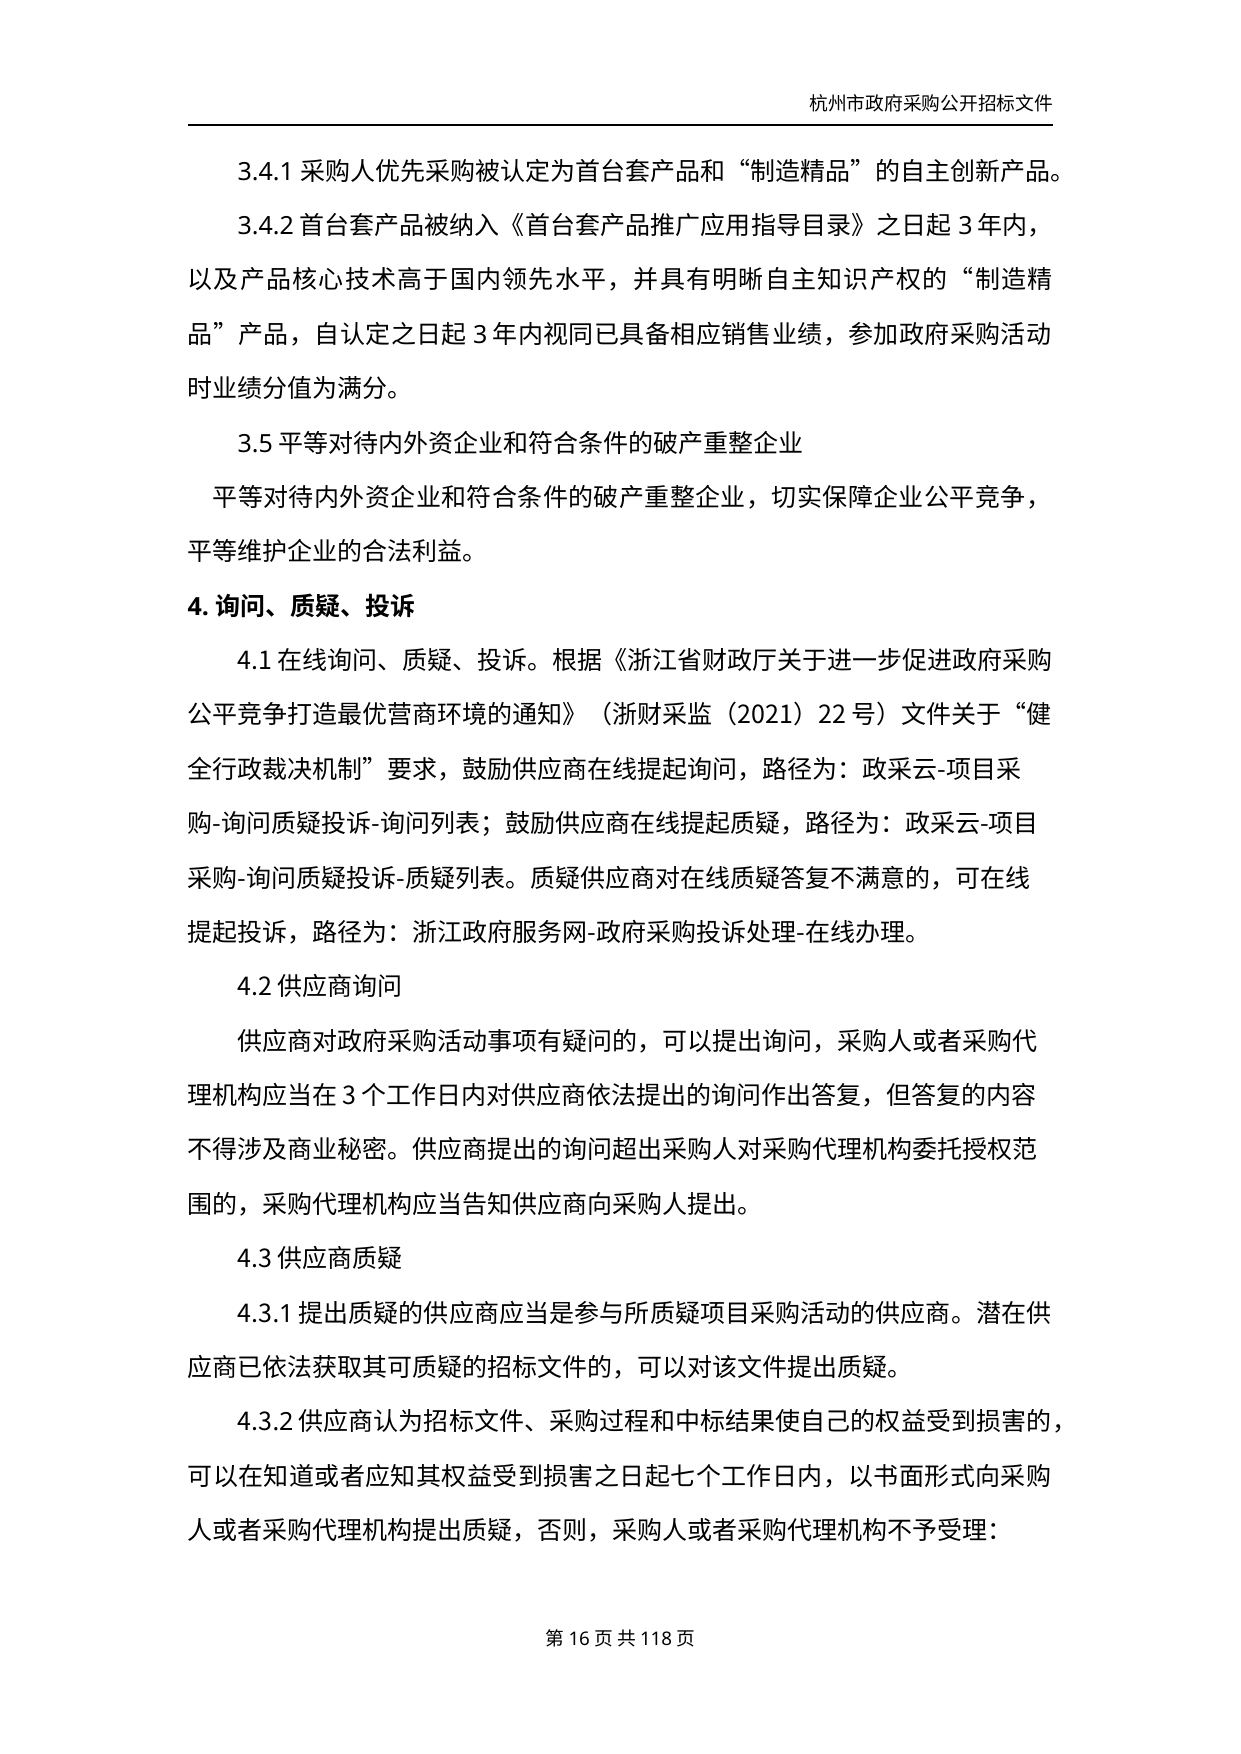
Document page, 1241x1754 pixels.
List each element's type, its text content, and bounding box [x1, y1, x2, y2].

text 4.3.2供应商认为招标文件、采购过程和中标结果使自己的权益受到损害的，可以在知道或者应知其权益受到损害之日起七个工作日内，以书面形式向采购人或者采购代理机构提出质疑，否则，采购人或者采购代理机构不予受理： [187, 1402, 1053, 1547]
text 3.4.1 采购人优先采购被认定为首台套产品和“制造精品”的自主创新产品。 [187, 151, 1053, 187]
text 3.5平等对待内外资企业和符合条件的破产重整企业 [187, 423, 1053, 459]
text 4.3.1提出质疑的供应商应当是参与所质疑项目采购活动的供应商。潜在供应商已依法获取其可质疑的招标文件的，可以对该文件提出质疑。 [187, 1293, 1053, 1384]
text 4.2供应商询问 [187, 967, 1053, 1003]
text 3.4.2首台套产品被纳入《首台套产品推广应用指导目录》之日起3年内，以及产品核心技术高于国内领先水平，并具有明晰自主知识产权的“制造精品”产品，自认定之日起3年内视同已具备相应销售业绩，参加政府采购活动时业绩分值为满分。 [187, 206, 1053, 405]
text 4.1在线询问、质疑、投诉。根据《浙江省财政厅关于进一步促进政府采购公平竞争打造最优营商环境的通知》（浙财采监（2021）22号）文件关于“健全行政裁决机制”要求，鼓励供应商在线提起询问，路径为：政采云-项目采购-询问质疑投诉-询问列表；鼓励供应商在线提起质疑，路径为：政采云-项目采购-询问质疑投诉-质疑列表。质疑供应商对在线质疑答复不满意的，可在线提起投诉，路径为：浙江政府服务网-政府采购投诉处理-在线办理。 [187, 641, 1053, 949]
text 供应商对政府采购活动事项有疑问的，可以提出询问，采购人或者采购代理机构应当在3个工作日内对供应商依法提出的询问作出答复，但答复的内容不得涉及商业秘密。供应商提出的询问超出采购人对采购代理机构委托授权范围的，采购代理机构应当告知供应商向采购人提出。 [187, 1021, 1053, 1221]
text 4.3供应商质疑 [187, 1239, 1053, 1275]
text 平等对待内外资企业和符合条件的破产重整企业，切实保障企业公平竞争，平等维护企业的合法利益。 4. 询问、质疑、投诉 [187, 477, 1053, 622]
